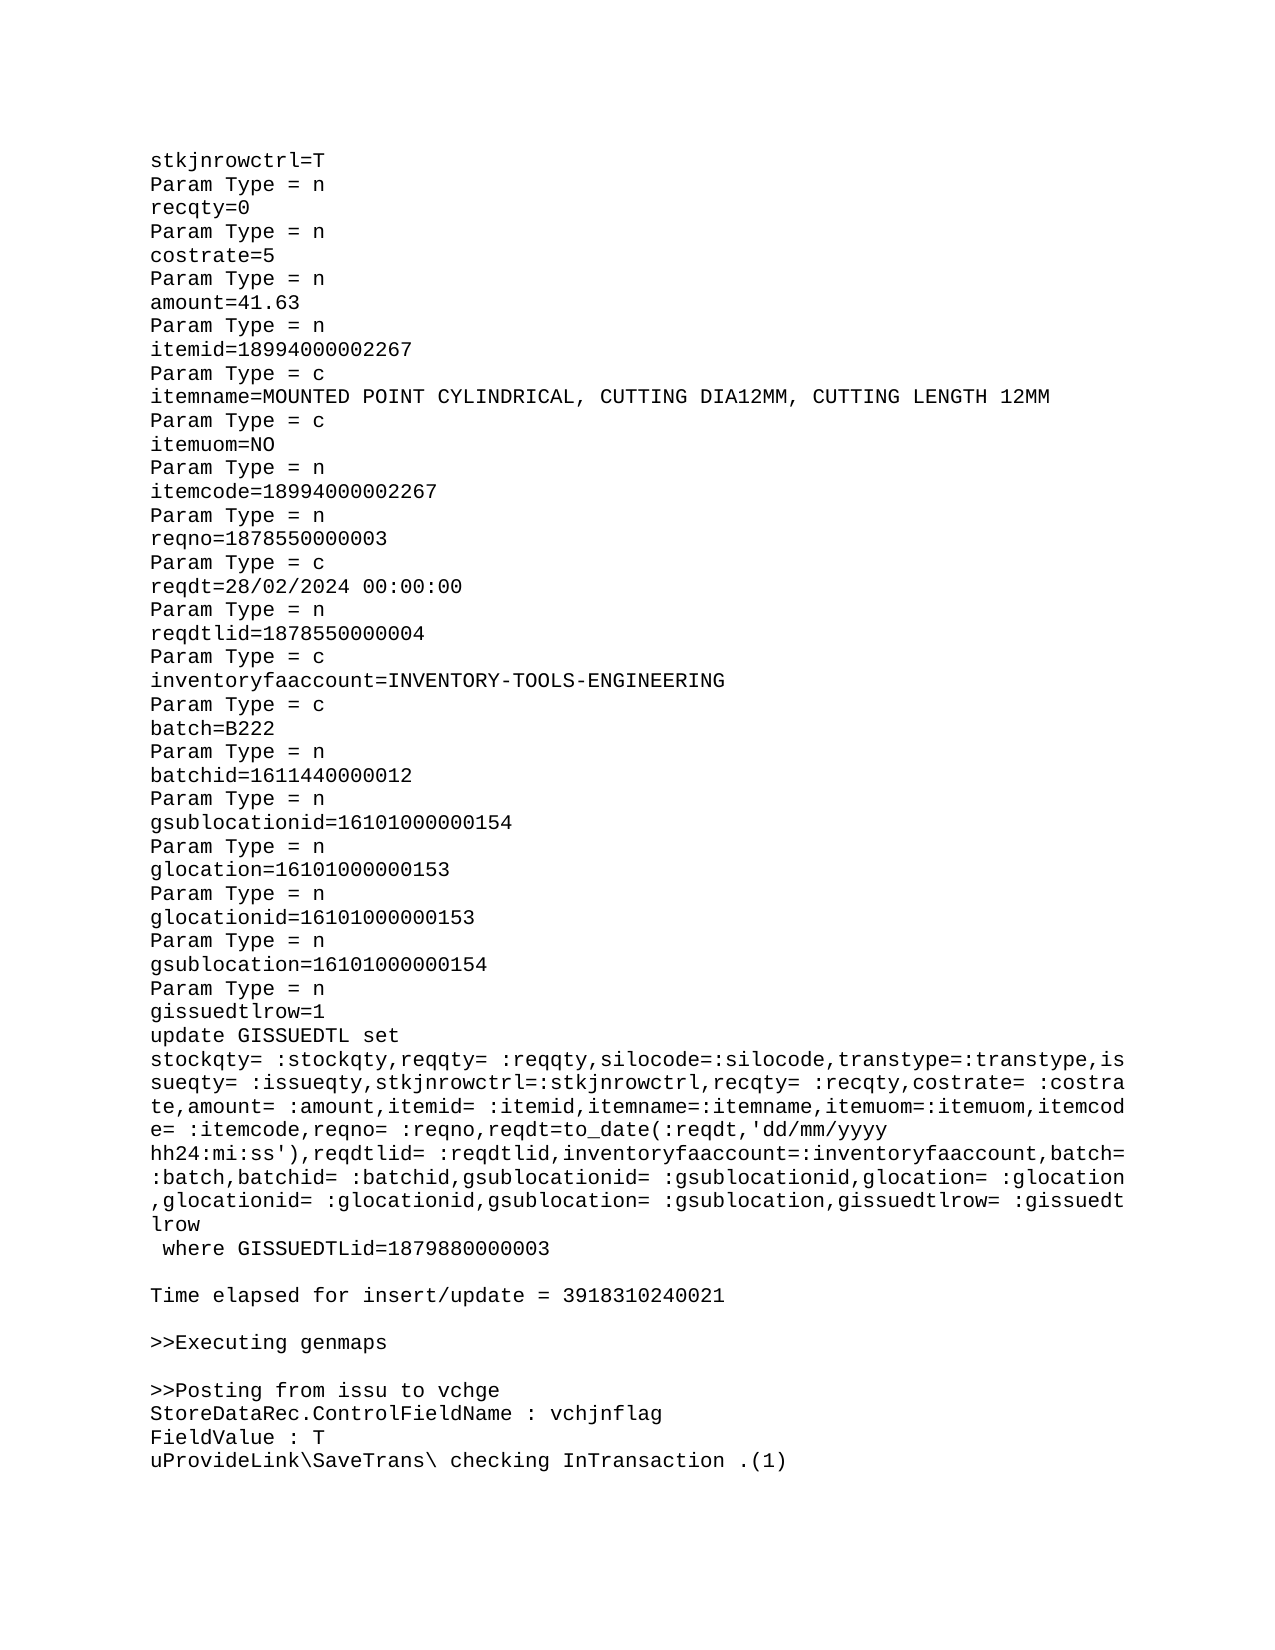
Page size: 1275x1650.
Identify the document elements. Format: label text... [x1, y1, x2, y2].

text inventoryfaaccount=INVENTORY-TOOLS-ENGINEERING [150, 670, 1125, 694]
text Time elapsed for insert/update = 3918310240021 [150, 1285, 1125, 1309]
text stkjnrowctrl=T [150, 150, 1125, 174]
text itemcode=18994000002267 [150, 481, 1125, 505]
text glocationid=16101000000153 [150, 907, 1125, 930]
text batch=B222 [150, 717, 1125, 741]
text Param Type = n [150, 836, 1125, 859]
text costrate=5 [150, 244, 1125, 268]
text Param Type = c [150, 552, 1125, 576]
text amount=41.63 [150, 292, 1125, 316]
text where GISSUEDTLid=1879880000003 [150, 1238, 1125, 1261]
text reqno=1878550000003 [150, 528, 1125, 552]
text FieldValue : T [150, 1427, 1125, 1451]
text gissuedtlrow=1 [150, 1001, 1125, 1025]
text Param Type = n [150, 883, 1125, 907]
text itemuom=NO [150, 434, 1125, 457]
text Param Type = n [150, 505, 1125, 528]
text Param Type = n [150, 741, 1125, 765]
text Param Type = c [150, 363, 1125, 386]
text update GISSUEDTL set stockqty= :stockqty,reqqty= :reqqty,silocode=:silocode,transtype=:transtype,issueqty= :issueqty,stkjnrowctrl=:stkjnrowctrl,recqty= :recqty,costrate= :costrate,amount= :amount,itemid= :itemid,itemname=:itemname,itemuom=:itemuom,itemcode= :itemcode,reqno= :reqno,reqdt=to_date(:reqdt,'dd/mm/yyyy hh24:mi:ss'),reqdtlid= :reqdtlid,inventoryfaaccount=:inventoryfaaccount,batch=:batch,batchid= :batchid,gsublocationid= :gsublocationid,glocation= :glocation,glocationid= :glocationid,gsublocation= :gsublocation,gissuedtlrow= :gissuedtlrow [150, 1025, 1125, 1238]
text recqty=0 [150, 197, 1125, 221]
text gsublocation=16101000000154 [150, 954, 1125, 978]
text itemid=18994000002267 [150, 339, 1125, 363]
text Param Type = c [150, 694, 1125, 717]
text reqdtlid=1878550000004 [150, 623, 1125, 647]
text Param Type = n [150, 268, 1125, 292]
text Param Type = c [150, 647, 1125, 670]
text Param Type = c [150, 410, 1125, 434]
text Param Type = n [150, 174, 1125, 197]
text Param Type = n [150, 457, 1125, 481]
text batchid=1611440000012 [150, 765, 1125, 788]
text >>Posting from issu to vchge [150, 1379, 1125, 1403]
text Param Type = n [150, 316, 1125, 339]
text Param Type = n [150, 930, 1125, 954]
text itemname=MOUNTED POINT CYLINDRICAL, CUTTING DIA12MM, CUTTING LENGTH 12MM [150, 386, 1125, 410]
text Param Type = n [150, 221, 1125, 244]
text uProvideLink\SaveTrans\ checking InTransaction .(1) [150, 1451, 1125, 1474]
text reqdt=28/02/2024 00:00:00 [150, 576, 1125, 599]
text StoreDataRec.ControlFieldName : vchjnflag [150, 1403, 1125, 1427]
text Param Type = n [150, 788, 1125, 812]
text Param Type = n [150, 599, 1125, 623]
text >>Executing genmaps [150, 1332, 1125, 1356]
text gsublocationid=16101000000154 [150, 812, 1125, 836]
text Param Type = n [150, 978, 1125, 1001]
text glocation=16101000000153 [150, 859, 1125, 883]
